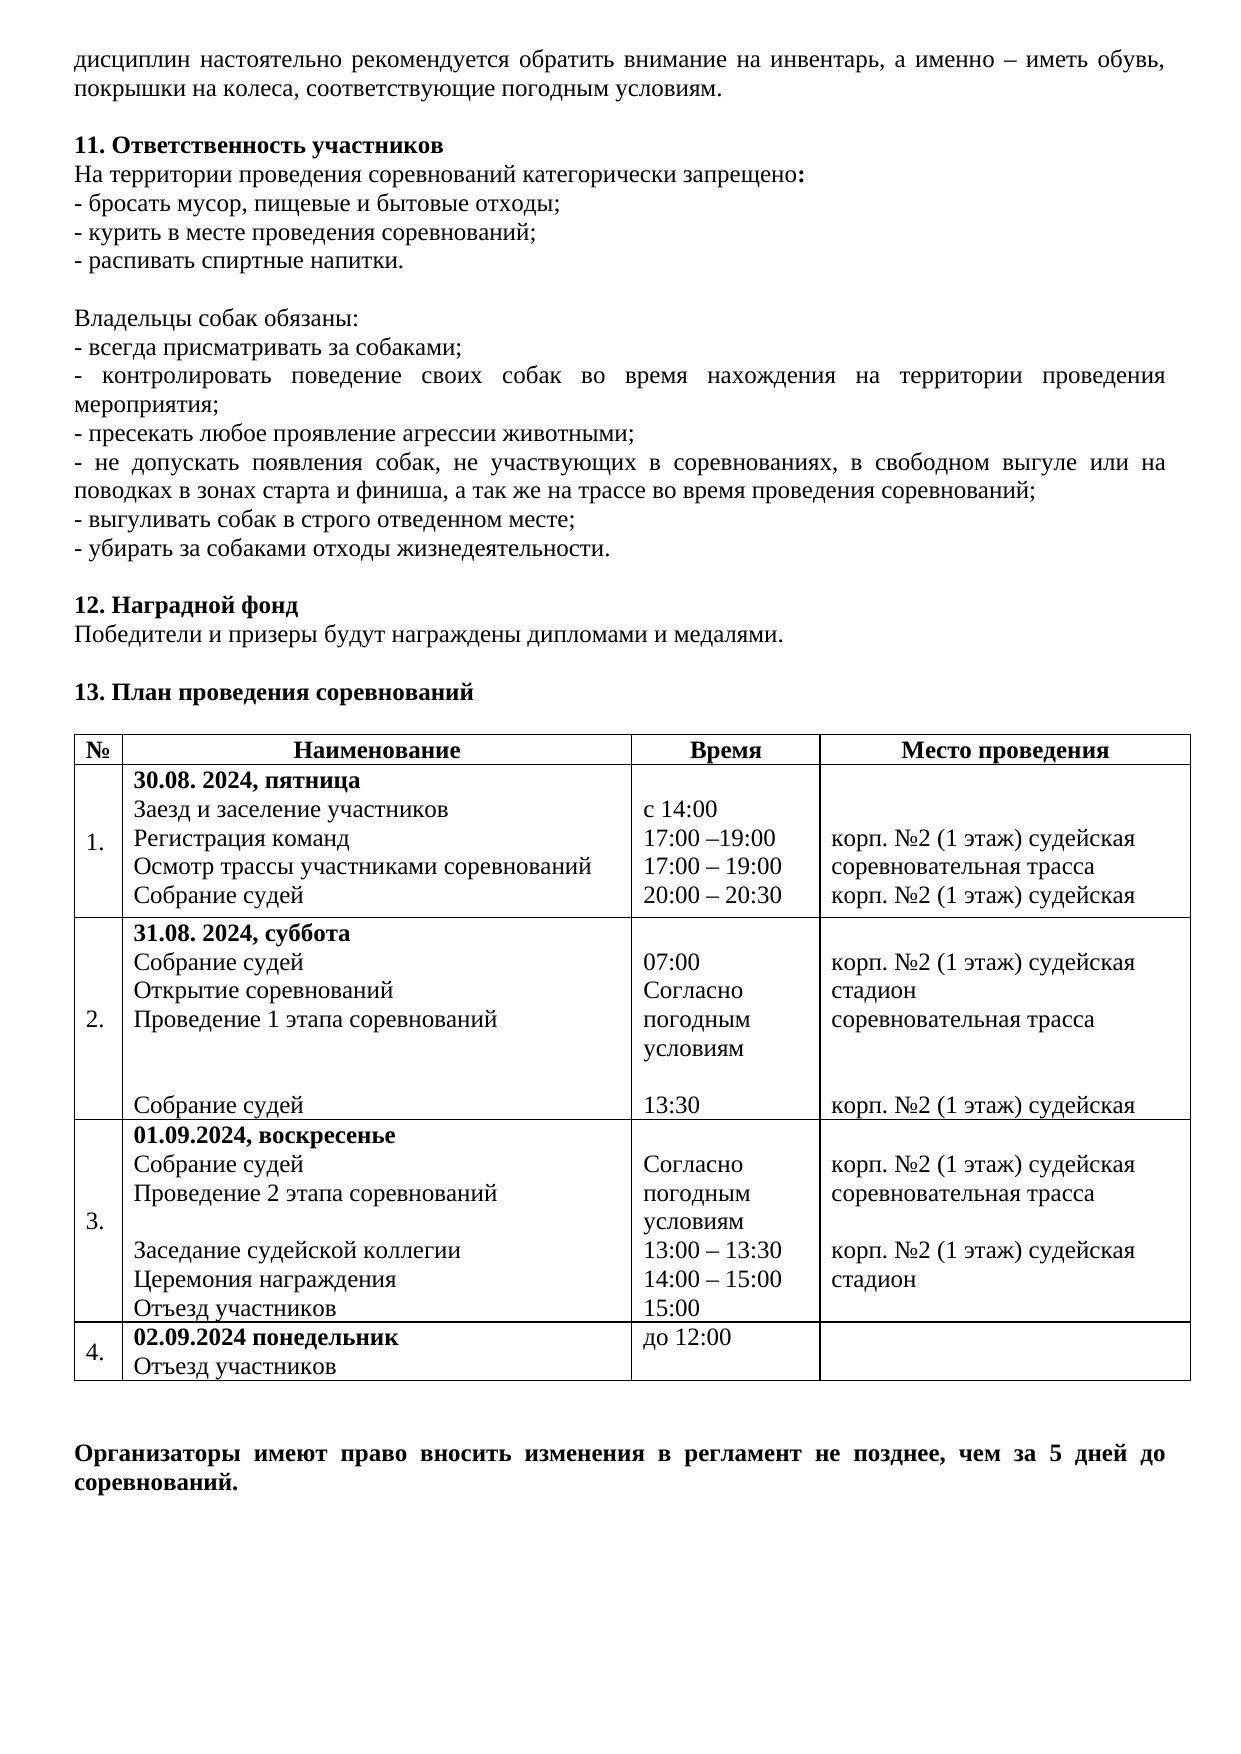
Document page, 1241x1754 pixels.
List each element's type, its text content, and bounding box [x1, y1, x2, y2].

table_cell [821, 1323, 1190, 1380]
text На территории проведения соревнований категорически запрещено: [74, 159, 1167, 188]
table_header № [75, 735, 122, 764]
table_cell 2. [75, 918, 122, 1119]
text Победители и призеры будут награждены дипломами и медалями. [74, 619, 1167, 648]
text - убирать за собаками отходы жизнедеятельности. [74, 533, 1167, 562]
list Ответственность участников [74, 131, 1167, 159]
table_header Место проведения [821, 735, 1190, 764]
text Владельцы собак обязаны: [74, 303, 1167, 332]
text - выгуливать собак в строго отведенном месте; [74, 504, 1167, 533]
table_cell 31.08. 2024, суббота Собрание судей Открытие соревнований Проведение 1 этапа соревнований Собрание судей [123, 918, 631, 1119]
table_cell 07:00 Согласно погодным условиям 13:30 [632, 918, 819, 1119]
table_cell 4. [75, 1323, 122, 1380]
table_cell корп. №2 (1 этаж) судейская стадион соревновательная трасса корп. №2 (1 этаж) судейская [821, 918, 1190, 1119]
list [74, 44, 1167, 102]
list План проведения соревнований [74, 677, 1167, 706]
text - пресекать любое проявление агрессии животными; [74, 418, 1167, 447]
text - контролировать поведение своих собак во время нахождения на территории проведения мероприятия; [74, 361, 1167, 418]
table_header Наименование [123, 735, 631, 764]
table_cell до 12:00 [632, 1323, 819, 1380]
text - бросать мусор, пищевые и бытовые отходы; - курить в месте проведения соревнований; - распивать спиртные напитки. [74, 188, 1167, 303]
table_cell корп. №2 (1 этаж) судейская соревновательная трасса корп. №2 (1 этаж) судейская стадион [821, 1120, 1190, 1321]
text Организаторы имеют право вносить изменения в регламент не позднее, чем за 5 дней до соревнований. [74, 1438, 1167, 1496]
table_cell с 14:00 17:00 –19:00 17:00 – 19:00 20:00 – 20:30 [632, 765, 819, 917]
table_cell 1. [75, 765, 122, 917]
table_cell 02.09.2024 понедельник Отъезд участников [123, 1323, 631, 1380]
table_cell 30.08. 2024, пятница Заезд и заселение участников Регистрация команд Осмотр трассы участниками соревнований Собрание судей [123, 765, 631, 917]
table_header Время [632, 735, 819, 764]
table_cell 3. [75, 1120, 122, 1321]
table_cell корп. №2 (1 этаж) судейская соревновательная трасса корп. №2 (1 этаж) судейская [821, 765, 1190, 917]
text - не допускать появления собак, не участвующих в соревнованиях, в свободном выгуле или на поводках в зонах старта и финиша, а так же на трассе во время проведения соревнований; [74, 447, 1167, 504]
list Наградной фонд [74, 591, 1167, 619]
table_cell 01.09.2024, воскресенье Собрание судей Проведение 2 этапа соревнований Заседание судейской коллегии Церемония награждения Отъезд участников [123, 1120, 631, 1321]
text - всегда присматривать за собаками; [74, 332, 1167, 361]
table_cell Согласно погодным условиям 13:00 – 13:30 14:00 – 15:00 15:00 [632, 1120, 819, 1321]
